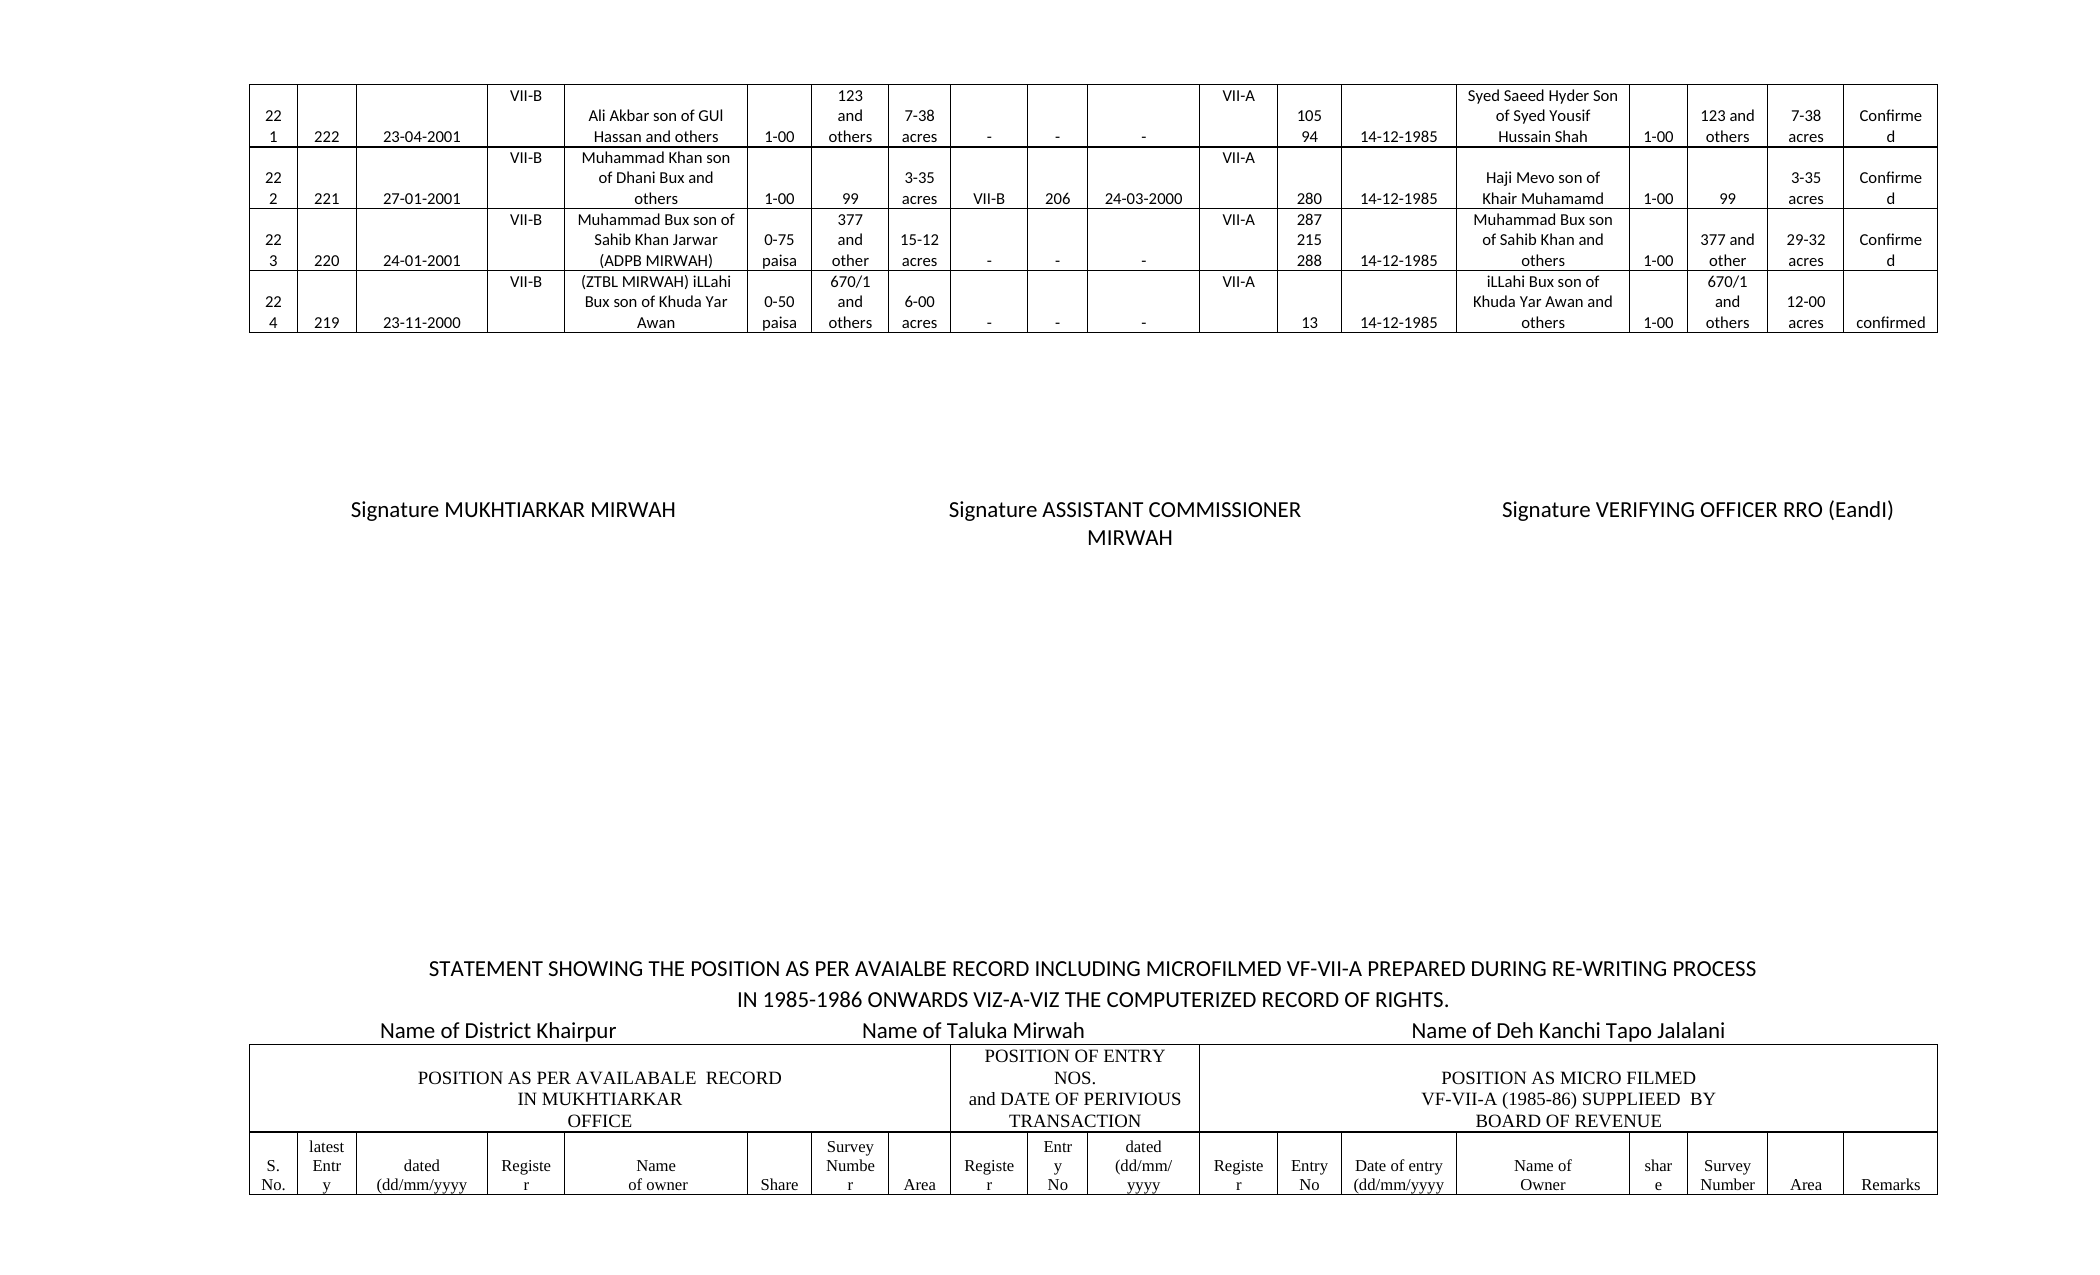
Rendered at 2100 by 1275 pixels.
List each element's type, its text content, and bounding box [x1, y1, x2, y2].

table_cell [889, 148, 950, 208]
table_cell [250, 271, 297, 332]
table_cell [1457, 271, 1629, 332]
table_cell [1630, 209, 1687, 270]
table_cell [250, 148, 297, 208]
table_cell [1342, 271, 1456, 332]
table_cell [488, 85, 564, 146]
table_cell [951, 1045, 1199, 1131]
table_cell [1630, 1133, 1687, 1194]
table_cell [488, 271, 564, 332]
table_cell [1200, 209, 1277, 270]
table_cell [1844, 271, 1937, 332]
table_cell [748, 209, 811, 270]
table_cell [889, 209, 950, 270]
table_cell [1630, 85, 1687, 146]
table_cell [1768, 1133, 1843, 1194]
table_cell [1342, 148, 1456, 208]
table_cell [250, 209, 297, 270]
text MIRWAH [240, 523, 1950, 551]
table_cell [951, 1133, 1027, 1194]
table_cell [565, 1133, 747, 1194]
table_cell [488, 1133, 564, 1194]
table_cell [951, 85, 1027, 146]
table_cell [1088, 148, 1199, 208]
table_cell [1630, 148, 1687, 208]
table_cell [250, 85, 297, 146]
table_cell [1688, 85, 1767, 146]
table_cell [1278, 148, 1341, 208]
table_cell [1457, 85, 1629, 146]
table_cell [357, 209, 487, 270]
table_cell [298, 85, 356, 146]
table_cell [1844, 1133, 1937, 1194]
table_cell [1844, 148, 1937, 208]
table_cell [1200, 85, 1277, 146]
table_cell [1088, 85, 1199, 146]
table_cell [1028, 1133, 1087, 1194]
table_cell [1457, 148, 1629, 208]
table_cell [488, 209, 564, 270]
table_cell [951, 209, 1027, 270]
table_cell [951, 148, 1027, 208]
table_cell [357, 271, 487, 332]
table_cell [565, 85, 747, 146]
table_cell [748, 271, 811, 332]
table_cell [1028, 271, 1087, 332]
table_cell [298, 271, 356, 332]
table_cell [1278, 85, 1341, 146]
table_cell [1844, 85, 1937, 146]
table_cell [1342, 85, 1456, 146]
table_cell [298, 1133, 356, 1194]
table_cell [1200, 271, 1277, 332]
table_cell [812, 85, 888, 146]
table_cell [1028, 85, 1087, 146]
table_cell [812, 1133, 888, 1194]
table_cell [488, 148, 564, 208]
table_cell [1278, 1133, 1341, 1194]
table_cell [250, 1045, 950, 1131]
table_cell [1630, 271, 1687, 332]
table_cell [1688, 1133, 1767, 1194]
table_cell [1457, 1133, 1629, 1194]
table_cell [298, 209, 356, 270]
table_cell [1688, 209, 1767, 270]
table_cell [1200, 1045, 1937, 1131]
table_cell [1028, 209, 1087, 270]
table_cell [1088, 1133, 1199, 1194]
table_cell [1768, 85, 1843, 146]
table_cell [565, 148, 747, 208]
text Signature MUKHTIARKAR MIRWAH Signature ASSISTANT COMMISSIONER Signature VERIFYING OFFICER RRO (EandI) [240, 495, 1950, 523]
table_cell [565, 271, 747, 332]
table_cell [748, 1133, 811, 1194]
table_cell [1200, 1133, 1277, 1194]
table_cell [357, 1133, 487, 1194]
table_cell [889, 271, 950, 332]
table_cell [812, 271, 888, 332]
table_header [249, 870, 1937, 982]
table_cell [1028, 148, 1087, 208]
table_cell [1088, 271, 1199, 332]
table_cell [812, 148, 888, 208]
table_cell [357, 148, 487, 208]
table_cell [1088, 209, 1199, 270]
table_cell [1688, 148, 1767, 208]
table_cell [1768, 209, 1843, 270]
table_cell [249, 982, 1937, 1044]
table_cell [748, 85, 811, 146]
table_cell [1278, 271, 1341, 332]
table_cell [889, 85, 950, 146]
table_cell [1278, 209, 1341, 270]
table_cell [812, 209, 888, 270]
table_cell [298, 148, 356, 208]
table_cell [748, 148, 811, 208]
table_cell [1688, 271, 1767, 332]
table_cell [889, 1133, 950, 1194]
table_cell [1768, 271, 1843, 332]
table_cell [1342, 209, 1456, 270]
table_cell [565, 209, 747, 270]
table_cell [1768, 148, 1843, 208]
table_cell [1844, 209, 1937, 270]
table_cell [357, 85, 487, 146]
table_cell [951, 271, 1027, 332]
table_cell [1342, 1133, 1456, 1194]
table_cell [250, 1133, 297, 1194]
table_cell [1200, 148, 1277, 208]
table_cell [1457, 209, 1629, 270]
